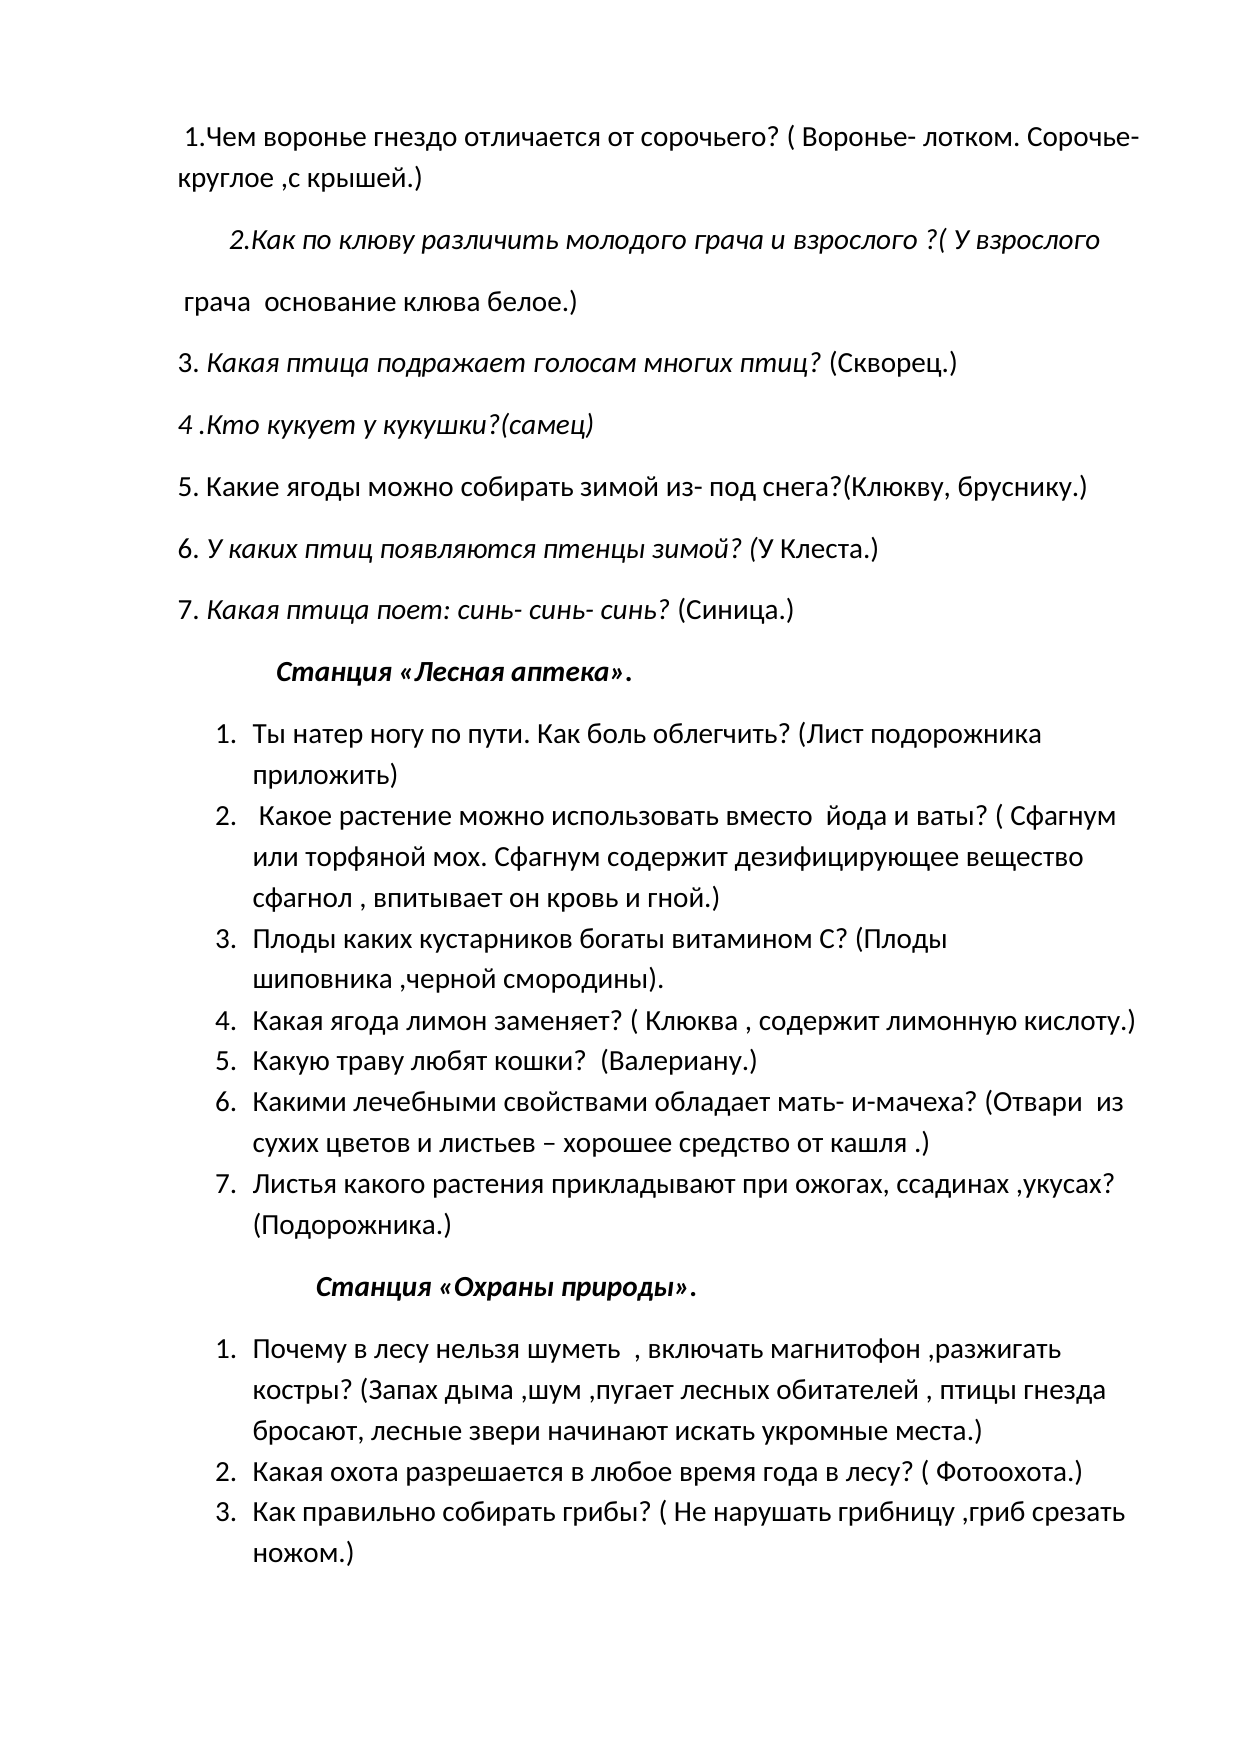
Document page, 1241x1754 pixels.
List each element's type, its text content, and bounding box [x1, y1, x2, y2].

text 5. Какие ягоды можно собирать зимой из- под снега?(Клюкву, бруснику.) [177, 468, 1152, 503]
list Какое растение можно использовать вместо йода и ваты? ( Сфагнум [215, 797, 1152, 832]
list ножом.) [252, 1534, 1152, 1570]
list Ты натер ногу по пути. Как боль облегчить? (Лист подорожника приложить) [215, 715, 1152, 792]
list Какая охота разрешается в любое время года в лесу? ( Фотоохота.) [215, 1453, 1152, 1488]
list (Подорожника.) [252, 1206, 1152, 1242]
text Станция «Лесная аптека». [177, 653, 1152, 689]
text Станция «Охраны природы». [177, 1268, 1152, 1304]
text 3. Какая птица подражает голосам многих птиц? (Скворец.) [177, 344, 1152, 380]
list Листья какого растения прикладывают при ожогах, ссадинах ,укусах? [215, 1165, 1152, 1201]
text грача основание клюва белое.) [177, 283, 1152, 318]
text 2.Как по клюву различить молодого грача и взрослого ?( У взрослого [177, 221, 1152, 256]
text 6. У каких птиц появляются птенцы зимой? (У Клеста.) [177, 530, 1152, 565]
list Как правильно собирать грибы? ( Не нарушать грибницу ,гриб срезать [215, 1493, 1152, 1529]
list Плоды каких кустарников богаты витамином С? (Плоды шиповника ,черной смородины). [215, 920, 1152, 996]
list Какими лечебными свойствами обладает мать- и-мачеха? (Отвари из сухих цветов и листьев – хорошее средство от кашля .) [215, 1083, 1152, 1160]
text 1.Чем воронье гнездо отличается от сорочьего? ( Воронье- лотком. Сорочье-круглое ,с крышей.) [177, 118, 1152, 195]
list Какая ягода лимон заменяет? ( Клюква , содержит лимонную кислоту.) [215, 1002, 1152, 1037]
list Почему в лесу нельзя шуметь , включать магнитофон ,разжигать костры? (Запах дыма ,шум ,пугает лесных обитателей , птицы гнезда бросают, лесные звери начинают искать укромные места.) [215, 1330, 1152, 1447]
text 7. Какая птица поет: синь- синь- синь? (Синица.) [177, 591, 1152, 627]
list или торфяной мох. Сфагнум содержит дезифицирующее вещество сфагнол , впитывает он кровь и гной.) [252, 838, 1152, 914]
list Какую траву любят кошки? (Валериану.) [215, 1042, 1152, 1078]
text 4 .Кто кукует у кукушки?(самец) [177, 406, 1152, 442]
